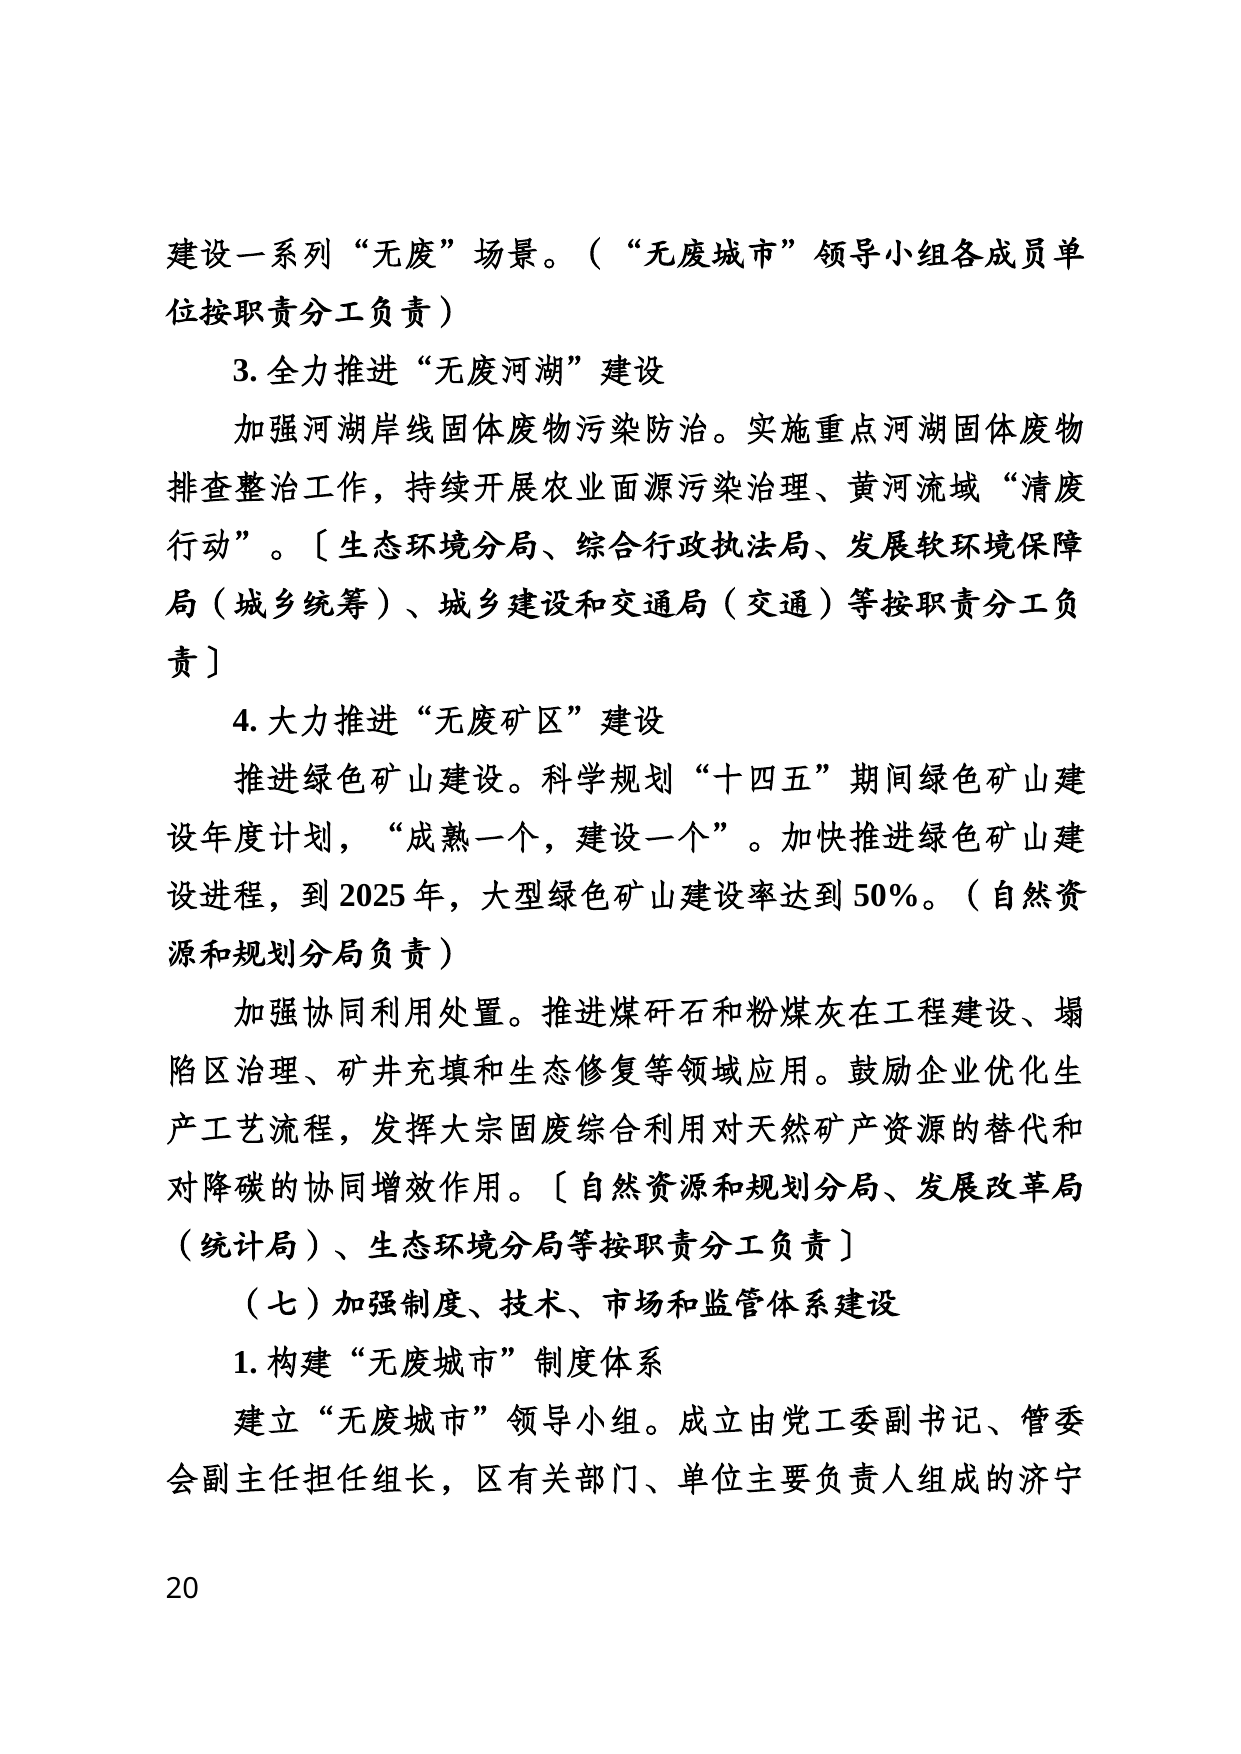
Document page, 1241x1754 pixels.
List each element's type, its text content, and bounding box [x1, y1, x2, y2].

text 加强河湖岸线固体废物污染防治。实施重点河湖固体废物排查整治工作，持续开展农业面源污染治理、黄河流域“清废行动”。〔生态环境分局、综合行政执法局、发展软环境保障局（城乡统筹）、城乡建设和交通局（交通）等按职责分工负责〕 [165, 393, 1087, 685]
text 3. 全力推进“无废河湖”建设 [165, 335, 1087, 393]
text （七）加强制度、技术、市场和监管体系建设 [165, 1268, 1087, 1327]
text 1. 构建“无废城市”制度体系 [165, 1327, 1087, 1385]
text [165, 218, 1087, 335]
text 4. 大力推进“无废矿区”建设 [165, 685, 1087, 743]
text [165, 1385, 1087, 1502]
text 加强协同利用处置。推进煤矸石和粉煤灰在工程建设、塌陷区治理、矿井充填和生态修复等领域应用。鼓励企业优化生产工艺流程，发挥大宗固废综合利用对天然矿产资源的替代和对降碳的协同增效作用。〔自然资源和规划分局、发展改革局（统计局）、生态环境分局等按职责分工负责〕 [165, 977, 1087, 1268]
text 推进绿色矿山建设。科学规划“十四五”期间绿色矿山建设年度计划，“成熟一个，建设一个”。加快推进绿色矿山建设进程，到2025年，大型绿色矿山建设率达到50%。（自然资源和规划分局负责） [165, 743, 1087, 977]
